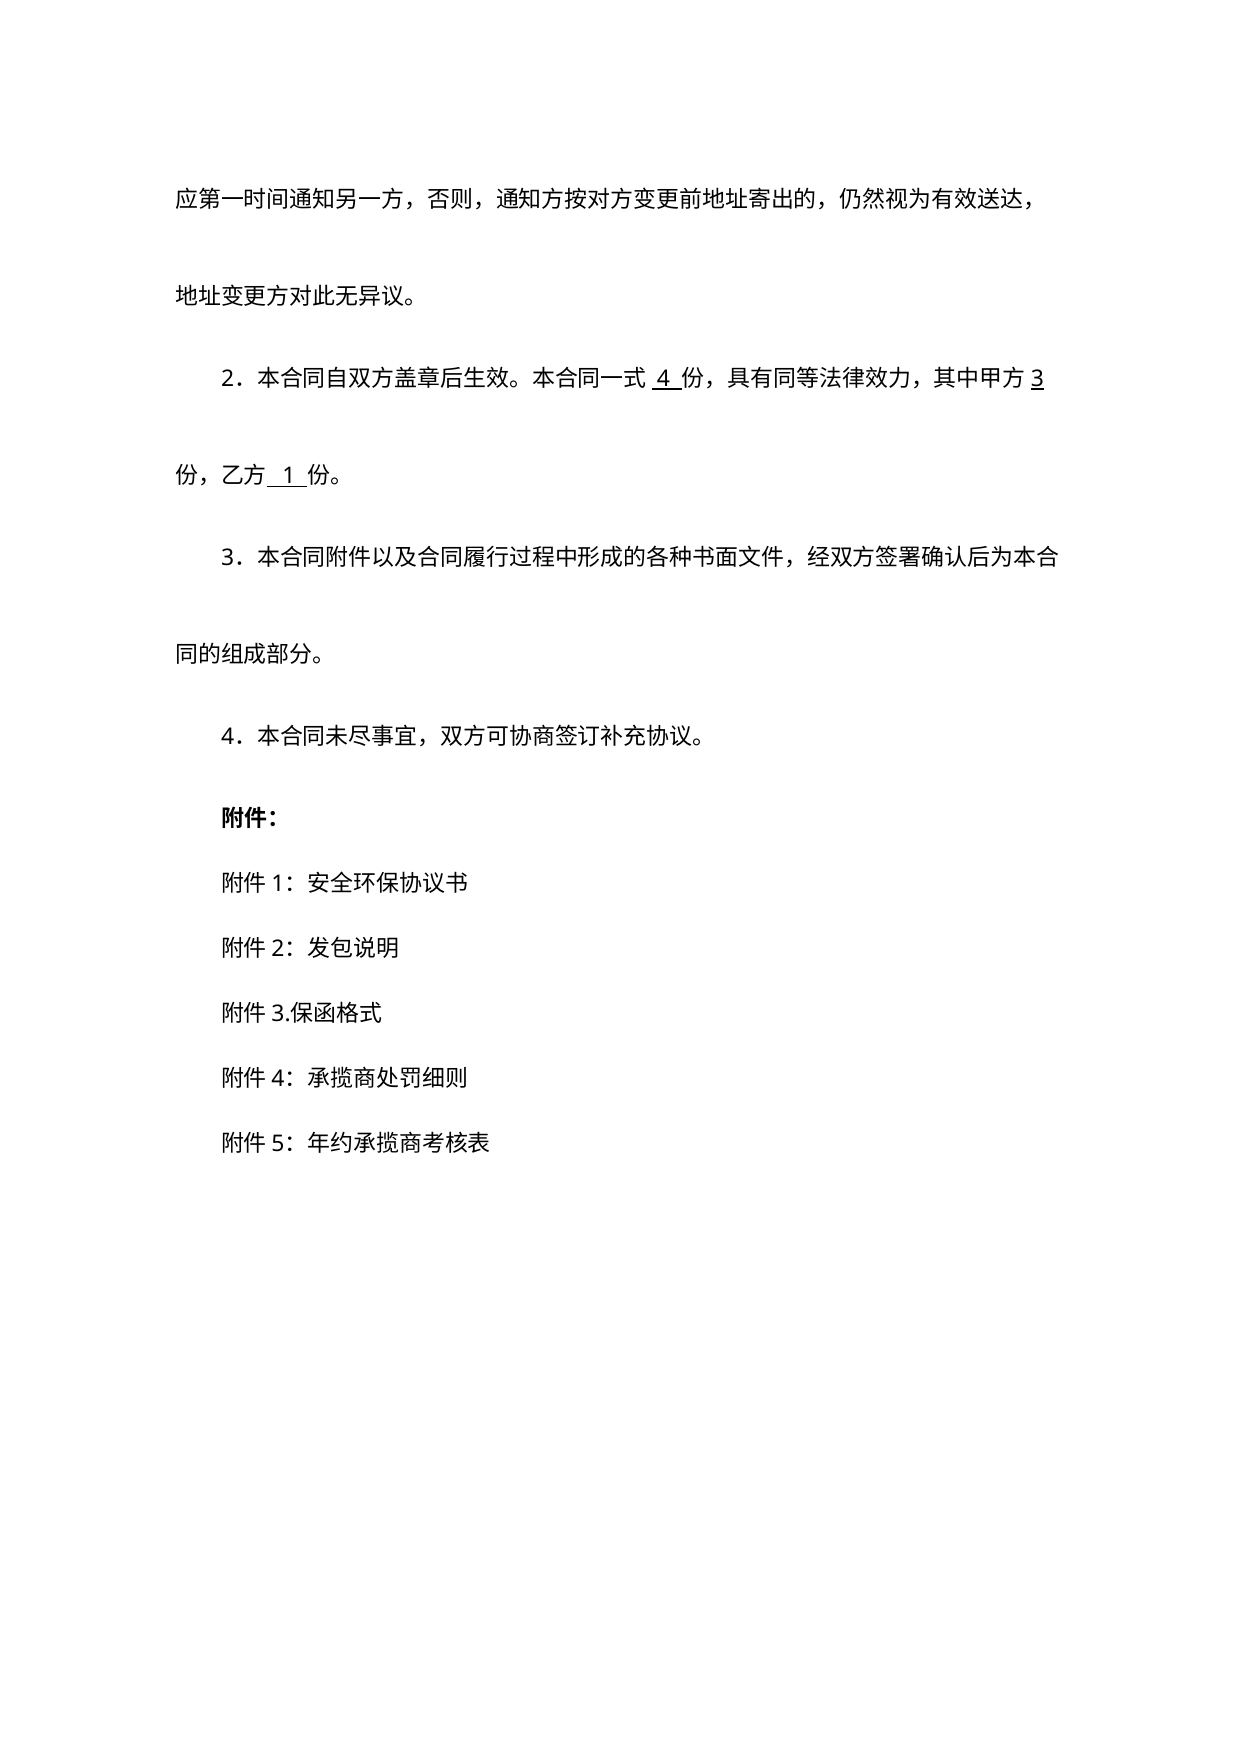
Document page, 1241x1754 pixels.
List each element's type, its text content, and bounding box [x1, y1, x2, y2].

text 2．本合同自双方盖章后生效。本合同一式 4 份，具有同等法律效力，其中甲方 3 份，乙方 1 份。 [175, 344, 1065, 506]
text 附件3.保函格式 [175, 979, 1065, 1044]
text 附件5：年约承揽商考核表 [175, 1109, 1065, 1174]
text 附件： [175, 784, 1065, 849]
text 附件4：承揽商处罚细则 [175, 1044, 1065, 1109]
text 3．本合同附件以及合同履行过程中形成的各种书面文件，经双方签署确认后为本合同的组成部分。 [175, 523, 1065, 685]
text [175, 165, 1065, 327]
text 附件1：安全环保协议书 [175, 849, 1065, 914]
text 4．本合同未尽事宜，双方可协商签订补充协议。 [175, 702, 1065, 767]
text 附件2：发包说明 [175, 914, 1065, 979]
